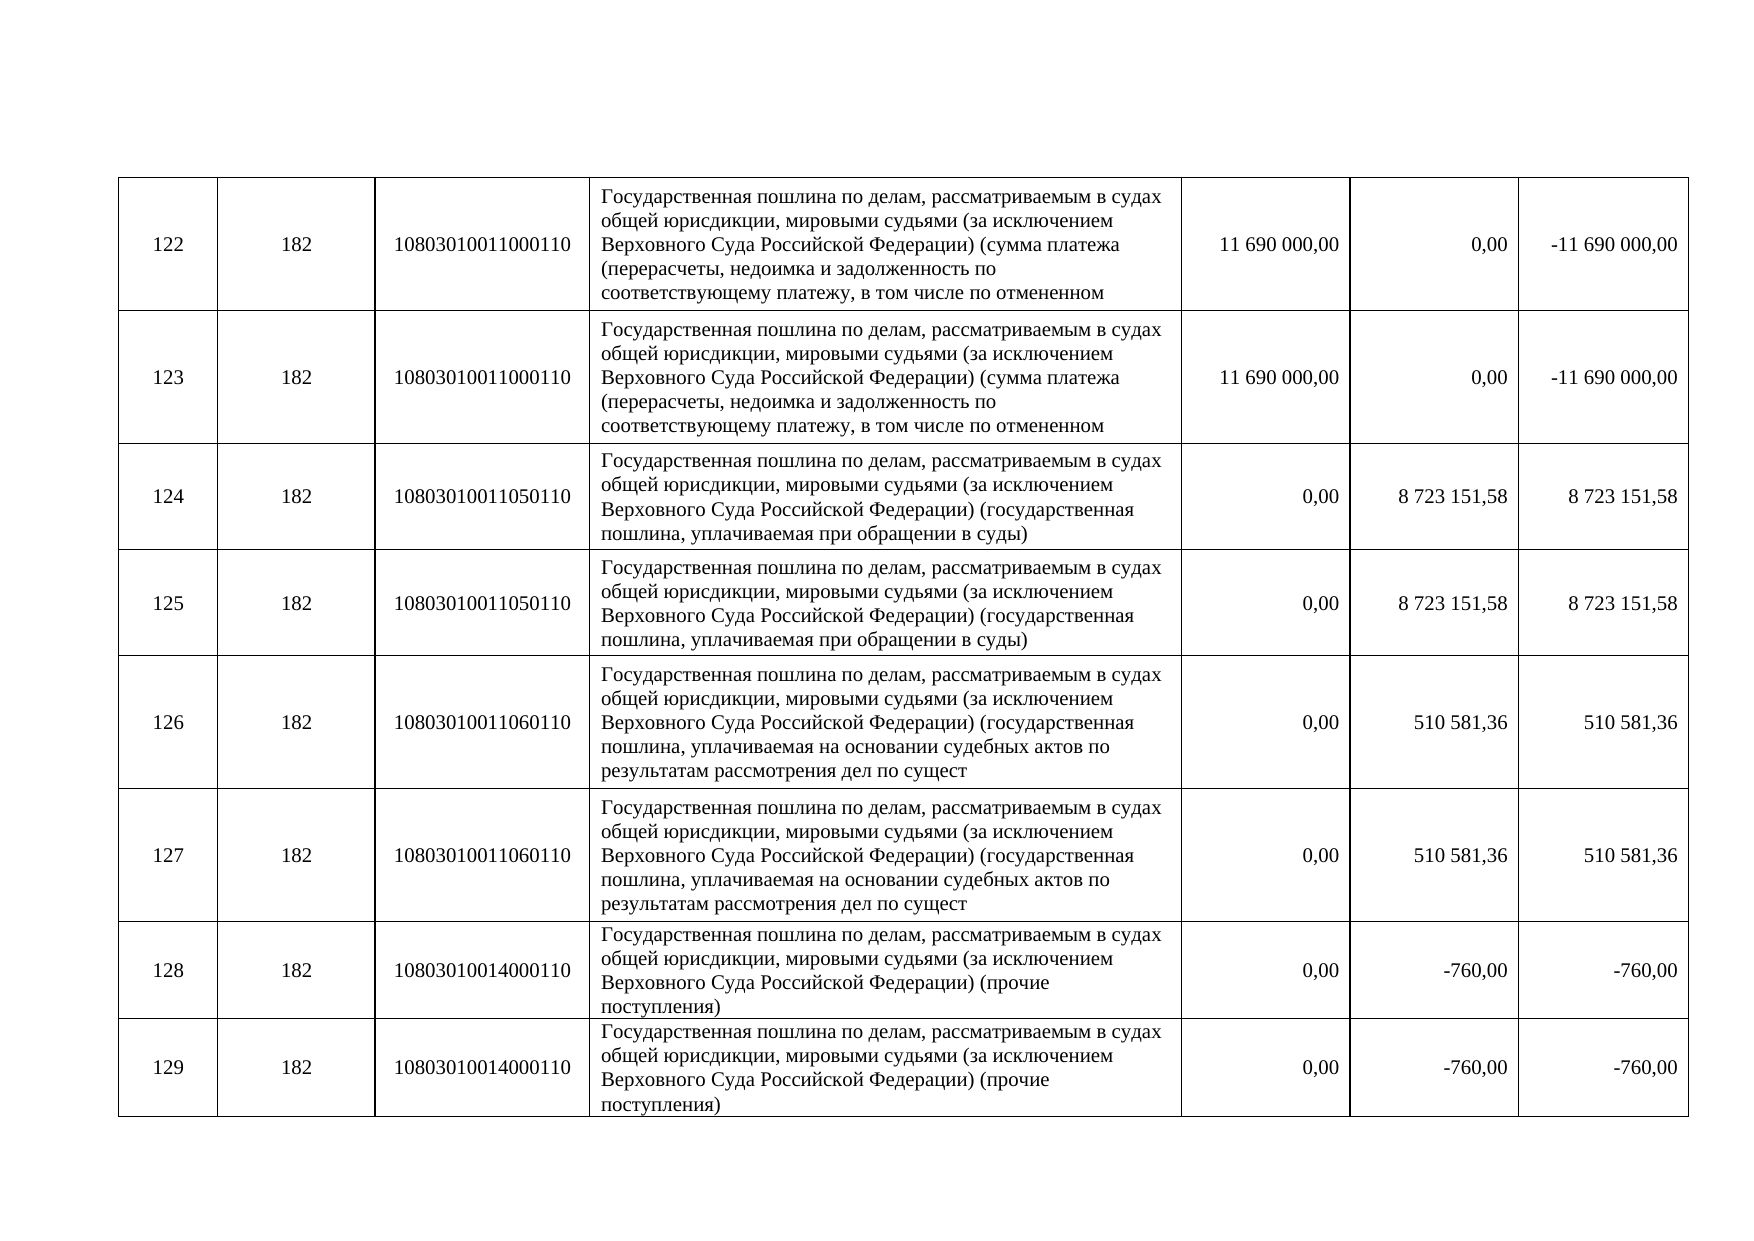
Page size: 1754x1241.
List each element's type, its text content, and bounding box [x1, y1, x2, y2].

table_cell 10803010011060110 [376, 789, 589, 921]
table_cell Государственная пошлина по делам, рассматриваемым в судах общей юрисдикции, мировыми судьями (за исключением Верховного Суда Российской Федерации) (государственная пошлина, уплачиваемая при обращении в суды) [590, 550, 1181, 655]
table_cell 182 [218, 550, 374, 655]
table_cell 10803010011060110 [376, 656, 589, 788]
table_cell 182 [218, 311, 374, 443]
table_cell -760,00 [1351, 1019, 1518, 1116]
table_cell 129 [119, 1019, 217, 1116]
table_cell 8 723 151,58 [1351, 550, 1518, 655]
table_cell Государственная пошлина по делам, рассматриваемым в судах общей юрисдикции, мировыми судьями (за исключением Верховного Суда Российской Федерации) (сумма платежа (перерасчеты, недоимка и задолженность по соответствующему платежу, в том числе по отмененном [590, 311, 1181, 443]
table_cell 510 581,36 [1351, 789, 1518, 921]
table_cell 182 [218, 789, 374, 921]
table_cell 11 690 000,00 [1182, 178, 1349, 310]
table_cell 10803010014000110 [376, 922, 589, 1018]
table_cell Государственная пошлина по делам, рассматриваемым в судах общей юрисдикции, мировыми судьями (за исключением Верховного Суда Российской Федерации) (государственная пошлина, уплачиваемая на основании судебных актов по результатам рассмотрения дел по сущест [590, 789, 1181, 921]
table_cell -760,00 [1519, 1019, 1688, 1116]
table_cell 127 [119, 789, 217, 921]
table_cell -760,00 [1351, 922, 1518, 1018]
table_cell Государственная пошлина по делам, рассматриваемым в судах общей юрисдикции, мировыми судьями (за исключением Верховного Суда Российской Федерации) (государственная пошлина, уплачиваемая при обращении в суды) [590, 444, 1181, 549]
table_cell 11 690 000,00 [1182, 311, 1349, 443]
table_cell 510 581,36 [1351, 656, 1518, 788]
table_cell 0,00 [1182, 656, 1349, 788]
table_cell Государственная пошлина по делам, рассматриваемым в судах общей юрисдикции, мировыми судьями (за исключением Верховного Суда Российской Федерации) (прочие поступления) [590, 1019, 1181, 1116]
table_cell 0,00 [1182, 789, 1349, 921]
table_cell 123 [119, 311, 217, 443]
table_cell 128 [119, 922, 217, 1018]
table_cell 0,00 [1182, 1019, 1349, 1116]
table_cell 8 723 151,58 [1351, 444, 1518, 549]
table_cell 0,00 [1351, 178, 1518, 310]
table_cell 0,00 [1351, 311, 1518, 443]
table_cell Государственная пошлина по делам, рассматриваемым в судах общей юрисдикции, мировыми судьями (за исключением Верховного Суда Российской Федерации) (государственная пошлина, уплачиваемая на основании судебных актов по результатам рассмотрения дел по сущест [590, 656, 1181, 788]
table_cell 10803010011050110 [376, 444, 589, 549]
table_cell 182 [218, 444, 374, 549]
table_cell 125 [119, 550, 217, 655]
table_cell -11 690 000,00 [1519, 178, 1688, 310]
table_cell 10803010014000110 [376, 1019, 589, 1116]
table_cell 182 [218, 922, 374, 1018]
table_cell 0,00 [1182, 550, 1349, 655]
table_cell 10803010011000110 [376, 311, 589, 443]
table_cell 182 [218, 1019, 374, 1116]
table_cell 182 [218, 656, 374, 788]
table_cell 126 [119, 656, 217, 788]
table_cell 8 723 151,58 [1519, 444, 1688, 549]
table_cell Государственная пошлина по делам, рассматриваемым в судах общей юрисдикции, мировыми судьями (за исключением Верховного Суда Российской Федерации) (прочие поступления) [590, 922, 1181, 1018]
table_cell Государственная пошлина по делам, рассматриваемым в судах общей юрисдикции, мировыми судьями (за исключением Верховного Суда Российской Федерации) (сумма платежа (перерасчеты, недоимка и задолженность по соответствующему платежу, в том числе по отмененном [590, 178, 1181, 310]
table_cell 0,00 [1182, 444, 1349, 549]
table_cell 124 [119, 444, 217, 549]
table_cell 182 [218, 178, 374, 310]
table_cell 8 723 151,58 [1519, 550, 1688, 655]
table_cell 510 581,36 [1519, 789, 1688, 921]
table_cell -760,00 [1519, 922, 1688, 1018]
table_cell -11 690 000,00 [1519, 311, 1688, 443]
table_cell 122 [119, 178, 217, 310]
table_cell 10803010011050110 [376, 550, 589, 655]
table_cell 0,00 [1182, 922, 1349, 1018]
table_cell 510 581,36 [1519, 656, 1688, 788]
table_cell 10803010011000110 [376, 178, 589, 310]
